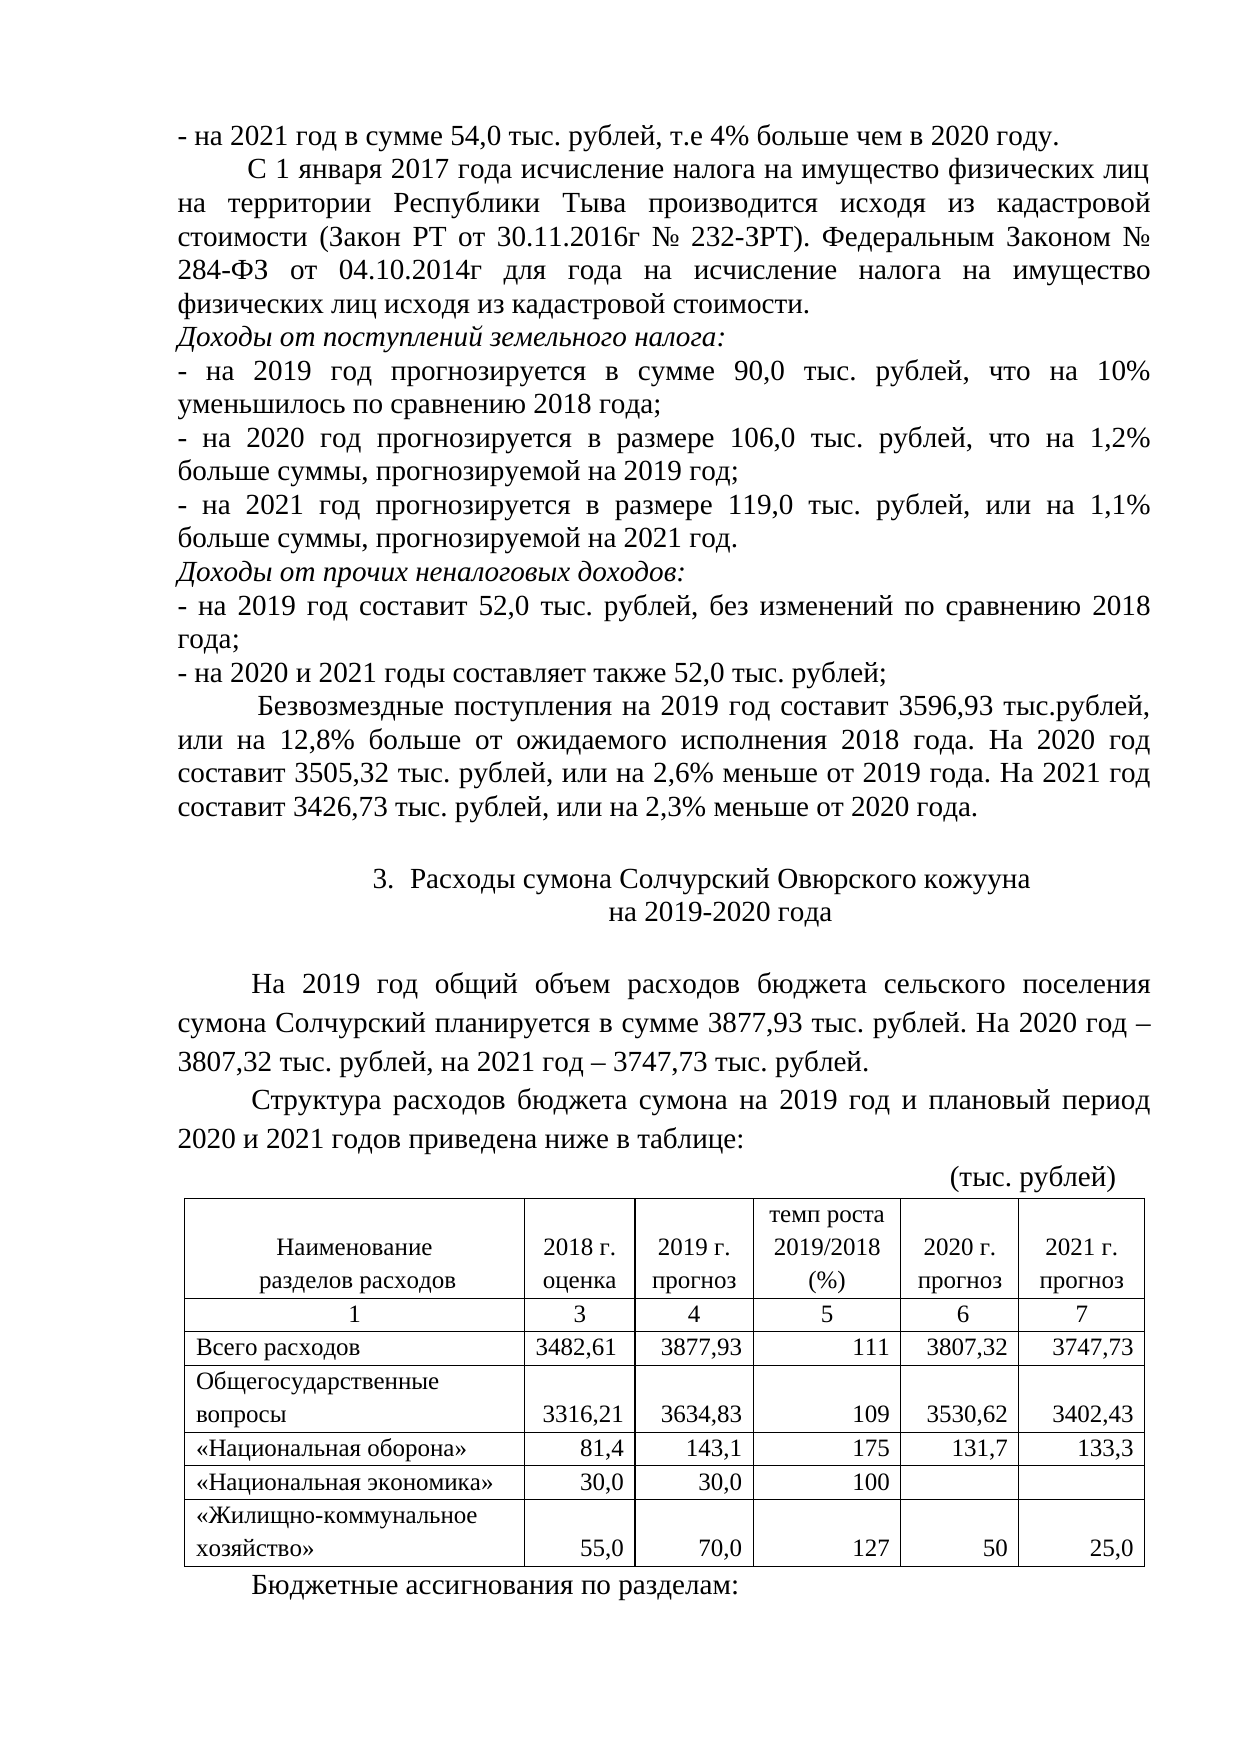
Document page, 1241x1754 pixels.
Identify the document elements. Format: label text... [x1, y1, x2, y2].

text - на 2019 год составит 52,0 тыс. рублей, без изменений по сравнению 2018 года; [177, 588, 1152, 655]
table_cell 143,1 [636, 1433, 753, 1465]
table_header Наименование разделов расходов [185, 1199, 524, 1298]
text Структура расходов бюджета сумона на 2019 год и плановый период 2020 и 2021 годов приведена ниже в таблице: [177, 1082, 1152, 1154]
table_cell 100 [754, 1466, 900, 1499]
text Доходы от поступлений земельного налога: [177, 319, 1152, 353]
table_cell 81,4 [525, 1433, 634, 1465]
text Бюджетные ассигнования по разделам: [177, 1567, 1152, 1601]
table_cell 3482,61 [525, 1332, 634, 1365]
table_cell «Жилищно-коммунальное хозяйство» [185, 1500, 524, 1566]
table_header 2018 г. оценка [525, 1199, 634, 1298]
text Доходы от прочих неналоговых доходов: [177, 554, 1152, 588]
table_header 2021 г. прогноз [1019, 1199, 1144, 1298]
table_cell 70,0 [636, 1500, 753, 1566]
table_cell 175 [754, 1433, 900, 1465]
table_cell 3747,73 [1019, 1332, 1144, 1365]
table_cell 127 [754, 1500, 900, 1566]
table_cell Всего расходов [185, 1332, 524, 1365]
table_cell 111 [754, 1332, 900, 1365]
table_cell 7 [1019, 1299, 1144, 1331]
table_cell 3530,62 [901, 1366, 1018, 1432]
table_cell 1 [185, 1299, 524, 1331]
table_cell 3 [525, 1299, 634, 1331]
table_cell 109 [754, 1366, 900, 1432]
table_cell 3316,21 [525, 1366, 634, 1432]
list на 2019-2020 года [288, 894, 1152, 928]
table_cell «Национальная оборона» [185, 1433, 524, 1465]
table_header 2019 г. прогноз [636, 1199, 753, 1298]
table_cell [901, 1466, 1018, 1499]
list Расходы сумона Солчурский Овюрского кожууна [251, 861, 1152, 894]
table_cell 133,3 [1019, 1433, 1144, 1465]
table_cell 30,0 [636, 1466, 753, 1499]
table_header 2020 г. прогноз [901, 1199, 1018, 1298]
table_header темп роста 2019/2018 (%) [754, 1199, 900, 1298]
text С 1 января 2017 года исчисление налога на имущество физических лиц на территории Республики Тыва производится исходя из кадастровой стоимости (Закон РТ от 30.11.2016г № 232-ЗРТ). Федеральным Законом № 284-ФЗ от 04.10.2014г для года на исчисление налога на имущество физических лиц исходя из кадастровой стоимости. [177, 152, 1152, 319]
table_cell 131,7 [901, 1433, 1018, 1465]
table_cell 55,0 [525, 1500, 634, 1566]
table_cell 3877,93 [636, 1332, 753, 1365]
table_cell «Национальная экономика» [185, 1466, 524, 1499]
table_cell 50 [901, 1500, 1018, 1566]
table_cell 5 [754, 1299, 900, 1331]
table_cell 4 [636, 1299, 753, 1331]
text - на 2020 и 2021 годы составляет также 52,0 тыс. рублей; [177, 655, 1152, 688]
text - на 2019 год прогнозируется в сумме 90,0 тыс. рублей, что на 10% уменьшилось по сравнению 2018 года; [177, 353, 1152, 420]
table_cell 3807,32 [901, 1332, 1018, 1365]
text (тыс. рублей) [177, 1159, 1152, 1193]
table_cell Общегосударственные вопросы [185, 1366, 524, 1432]
text - на 2021 год в сумме 54,0 тыс. рублей, т.е 4% больше чем в 2020 году. [177, 118, 1152, 152]
table_cell 6 [901, 1299, 1018, 1331]
table_cell 3634,83 [636, 1366, 753, 1432]
table_cell 30,0 [525, 1466, 634, 1499]
table_cell [1019, 1466, 1144, 1499]
table_cell 25,0 [1019, 1500, 1144, 1566]
text - на 2020 год прогнозируется в размере 106,0 тыс. рублей, что на 1,2% больше суммы, прогнозируемой на 2019 год; [177, 420, 1152, 487]
text - на 2021 год прогнозируется в размере 119,0 тыс. рублей, или на 1,1% больше суммы, прогнозируемой на 2021 год. [177, 487, 1152, 554]
text На 2019 год общий объем расходов бюджета сельского поселения сумона Солчурский планируется в сумме 3877,93 тыс. рублей. На 2020 год – 3807,32 тыс. рублей, на 2021 год – 3747,73 тыс. рублей. [177, 967, 1152, 1077]
text Безвозмездные поступления на 2019 год составит 3596,93 тыс.рублей, или на 12,8% больше от ожидаемого исполнения 2018 года. На 2020 год составит 3505,32 тыс. рублей, или на 2,6% меньше от 2019 года. На 2021 год составит 3426,73 тыс. рублей, или на 2,3% меньше от 2020 года. [177, 688, 1152, 822]
table_cell 3402,43 [1019, 1366, 1144, 1432]
